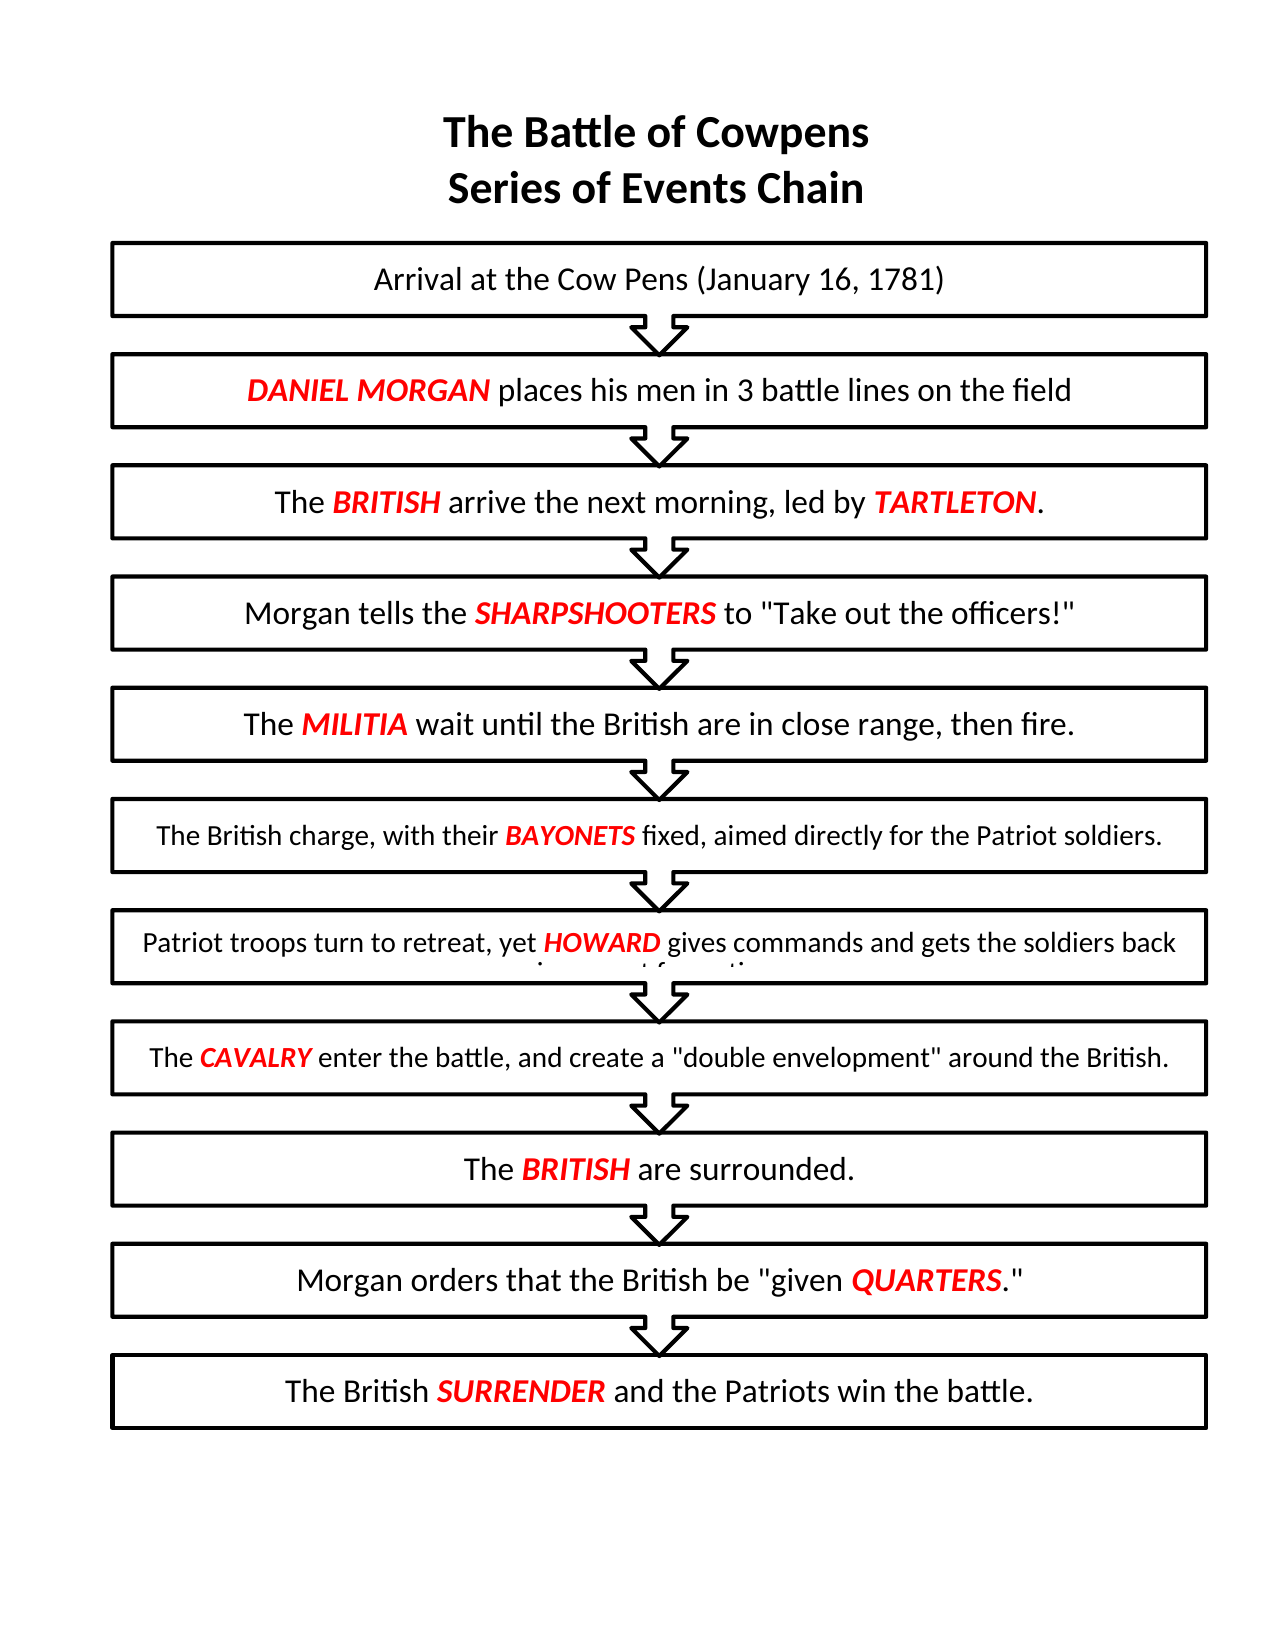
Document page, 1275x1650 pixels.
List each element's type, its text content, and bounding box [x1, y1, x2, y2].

text The Battle of Cowpens [112, 103, 1200, 159]
text Series of Events Chain [112, 159, 1200, 215]
